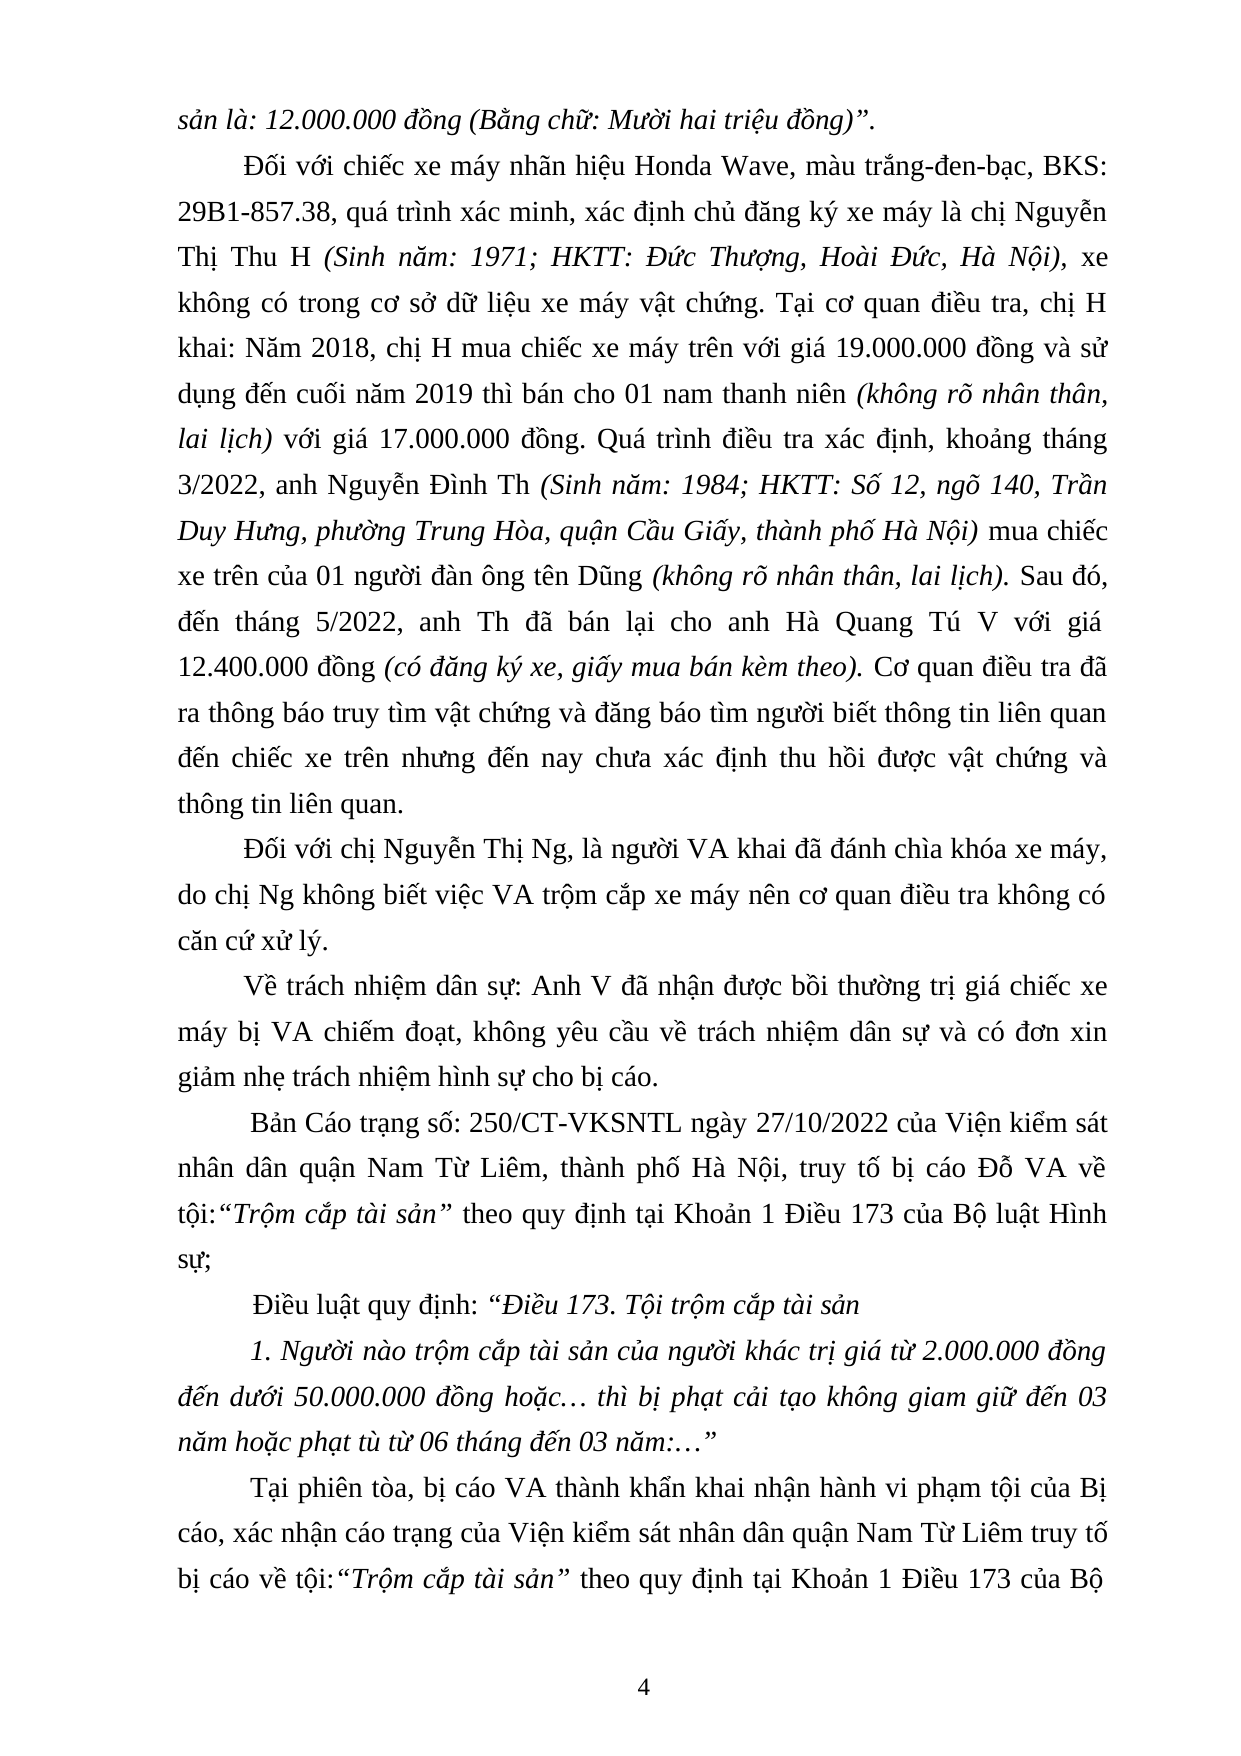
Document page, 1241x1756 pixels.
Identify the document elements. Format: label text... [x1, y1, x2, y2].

text Đối với chị Nguyễn Thị Ng, là người VA khai đã đánh chìa khóa xe máy, do chị Ng không biết việc VA trộm cắp xe máy nên cơ quan điều tra không có căn cứ xử lý. [177, 832, 1107, 956]
text sản là: 12.000.000 đồng (Bằng chữ: Mười hai triệu đồng)”. [177, 102, 1128, 136]
text 1. Người nào trộm cắp tài sản của người khác trị giá từ 2.000.000 đồng đến dưới 50.000.000 đồng hoặc… thì bị phạt cải tạo không giam giữ đến 03 năm hoặc phạt tù từ 06 tháng đến 03 năm:…” [177, 1333, 1108, 1458]
text Bản Cáo trạng số: 250/CT-VKSNTL ngày 27/10/2022 của Viện kiểm sát nhân dân quận Nam Từ Liêm, thành phố Hà Nội, truy tố bị cáo Đỗ VA về tội:“Trộm cắp tài sản” theo quy định tại Khoản 1 Điều 173 của Bộ luật Hình sự; [177, 1105, 1108, 1275]
text Điều luật quy định: “Điều 173. Tội trộm cắp tài sản [252, 1287, 1128, 1321]
text Về trách nhiệm dân sự: Anh V đã nhận được bồi thường trị giá chiếc xe máy bị VA chiếm đoạt, không yêu cầu về trách nhiệm dân sự và có đơn xin giảm nhẹ trách nhiệm hình sự cho bị cáo. [177, 968, 1108, 1093]
text Tại phiên tòa, bị cáo VA thành khẩn khai nhận hành vi phạm tội của Bị cáo, xác nhận cáo trạng của Viện kiểm sát nhân dân quận Nam Từ Liêm truy tố bị cáo về tội:“Trộm cắp tài sản” theo quy định tại Khoản 1 Điều 173 của Bộ [177, 1470, 1108, 1594]
text 12.400.000 đồng (có đăng ký xe, giấy mua bán kèm theo). Cơ quan điều tra đã ra thông báo truy tìm vật chứng và đăng báo tìm người biết thông tin liên quan đến chiếc xe trên nhưng đến nay chưa xác định thu hồi được vật chứng và thông tin liên quan. [177, 649, 1108, 820]
text Đối với chiếc xe máy nhãn hiệu Honda Wave, màu trắng-đen-bạc, BKS: 29B1-857.38, quá trình xác minh, xác định chủ đăng ký xe máy là chị Nguyễn Thị Thu H (Sinh năm: 1971; HKTT: Đức Thượng, Hoài Đức, Hà Nội), xe không có trong cơ sở dữ liệu xe máy vật chứng. Tại cơ quan điều tra, chị H khai: Năm 2018, chị H mua chiếc xe máy trên với giá 19.000.000 đồng và sử dụng đến cuối năm 2019 thì bán cho 01 nam thanh niên (không rõ nhân thân, lai lịch) với giá 17.000.000 đồng. Quá trình điều tra xác định, khoảng tháng 3/2022, anh Nguyễn Đình Th (Sinh năm: 1984; HKTT: Số 12, ngõ 140, Trần Duy Hưng, phường Trung Hòa, quận Cầu Giấy, thành phố Hà Nội) mua chiếc xe trên của 01 người đàn ông tên Dũng (không rõ nhân thân, lai lịch). Sau đó, đến tháng 5/2022, anh Th đã bán lại cho anh Hà Quang Tú V với giá [177, 148, 1108, 637]
